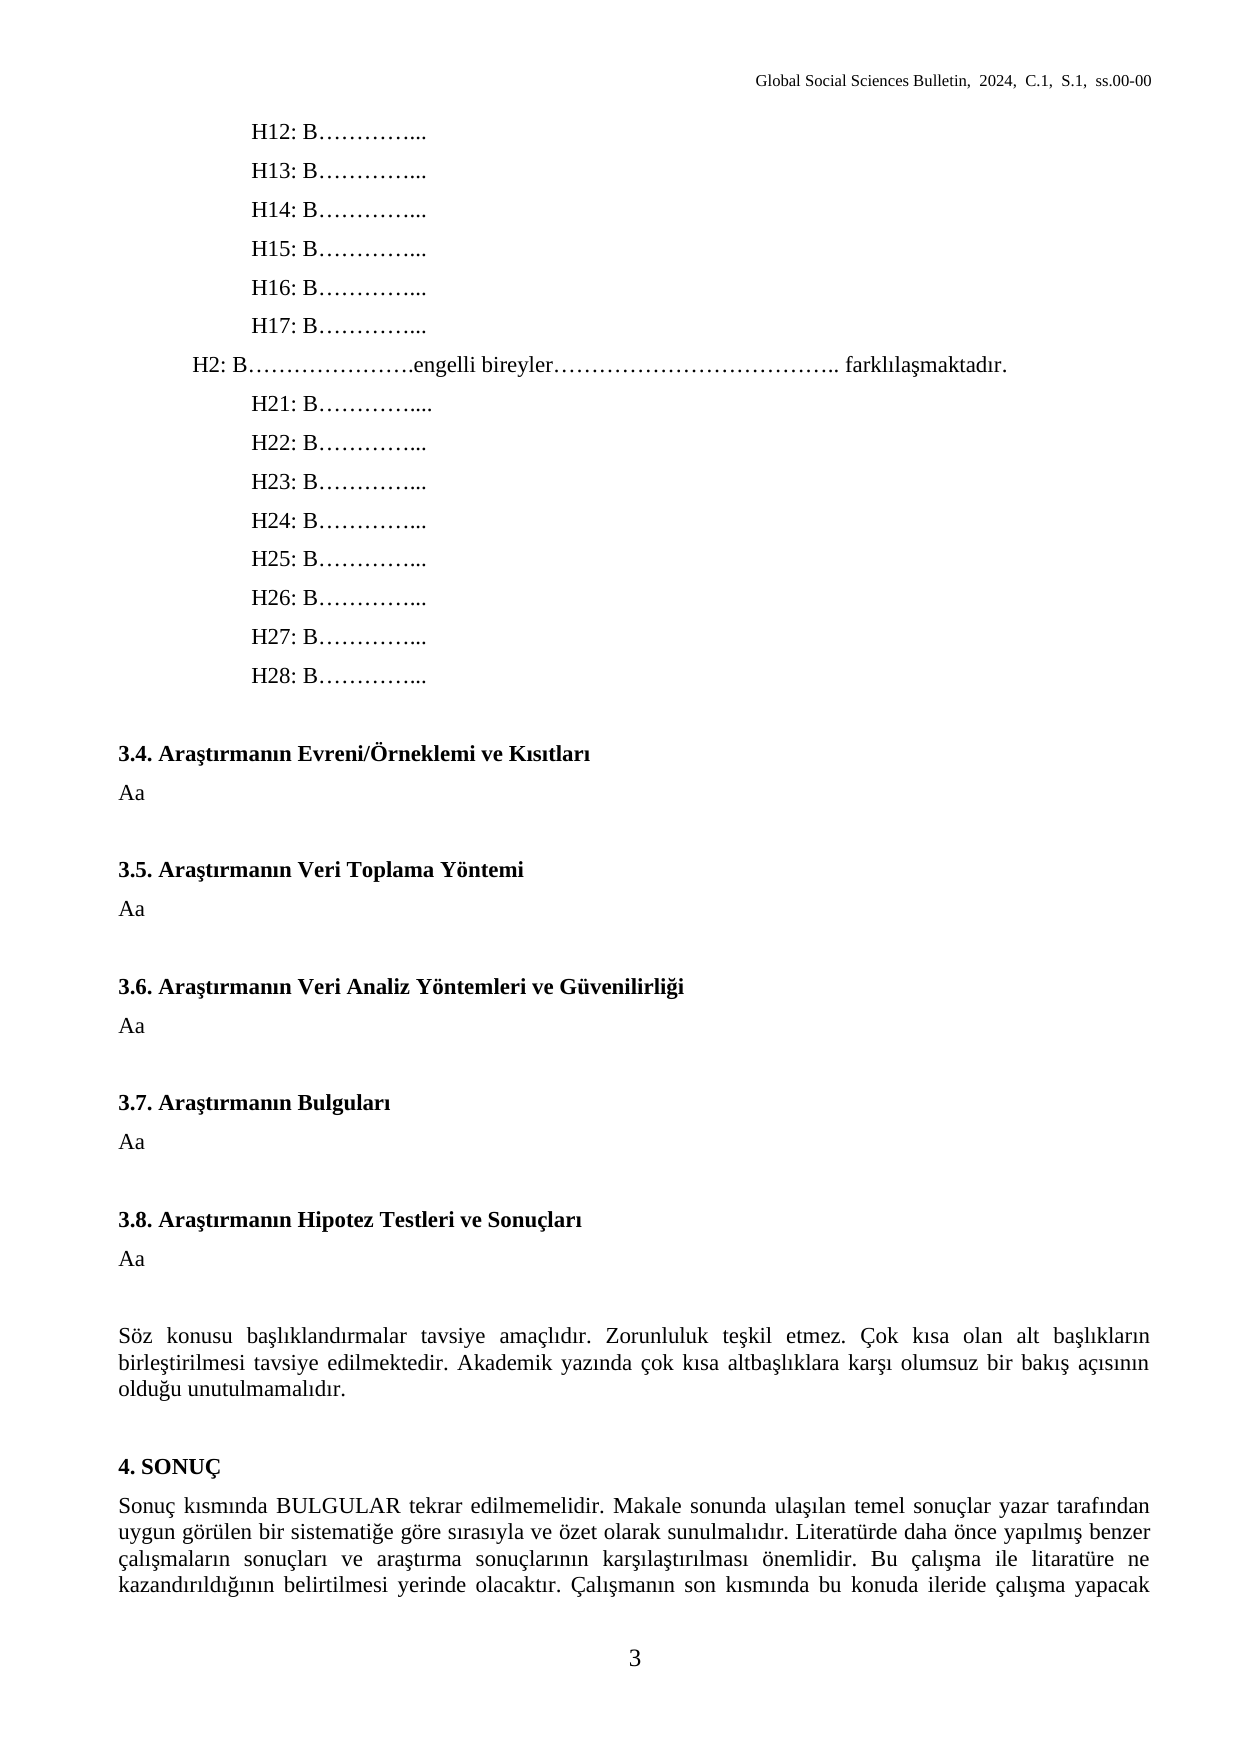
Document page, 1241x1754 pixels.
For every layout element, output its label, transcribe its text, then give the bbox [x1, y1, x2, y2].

text 3.5. Araştırmanın Veri Toplama Yöntemi [118, 856, 1152, 883]
text 3.7. Araştırmanın Bulguları [118, 1089, 1152, 1116]
text Aa [118, 1245, 1152, 1271]
text H2: B………………….engelli bireyler……………………………….. farklılaşmaktadır. [192, 351, 1152, 378]
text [118, 1492, 1152, 1597]
text Aa [118, 779, 1152, 805]
text H13: B…………... [251, 157, 1152, 183]
text 3.4. Araştırmanın Evreni/Örneklemi ve Kısıtları [118, 740, 1152, 766]
text H25: B…………... [251, 546, 1152, 572]
text Söz konusu başlıklandırmalar tavsiye amaçlıdır. Zorunluluk teşkil etmez. Çok kısa olan alt başlıkların birleştirilmesi tavsiye edilmektedir. Akademik yazında çok kısa altbaşlıklara karşı olumsuz bir bakış açısının olduğu unutulmamalıdır. [118, 1323, 1152, 1402]
text Aa [118, 895, 1152, 922]
text H22: B…………... [251, 429, 1152, 455]
text 3.6. Araştırmanın Veri Analiz Yöntemleri ve Güvenilirliği [118, 973, 1152, 999]
text H15: B…………... [251, 235, 1152, 261]
text H23: B…………... [251, 468, 1152, 494]
text H21: B………….... [251, 390, 1152, 416]
text H17: B…………... [251, 312, 1152, 339]
text H26: B…………... [251, 584, 1152, 611]
text H24: B…………... [251, 507, 1152, 533]
text H12: B…………... [251, 118, 1152, 144]
text H16: B…………... [251, 273, 1152, 300]
text H14: B…………... [251, 196, 1152, 222]
text H27: B…………... [251, 623, 1152, 649]
text 4. SONUÇ [118, 1453, 1152, 1479]
text 3.8. Araştırmanın Hipotez Testleri ve Sonuçları [118, 1206, 1152, 1232]
text H28: B…………... [251, 662, 1152, 688]
text Aa [118, 1012, 1152, 1038]
text Aa [118, 1128, 1152, 1155]
